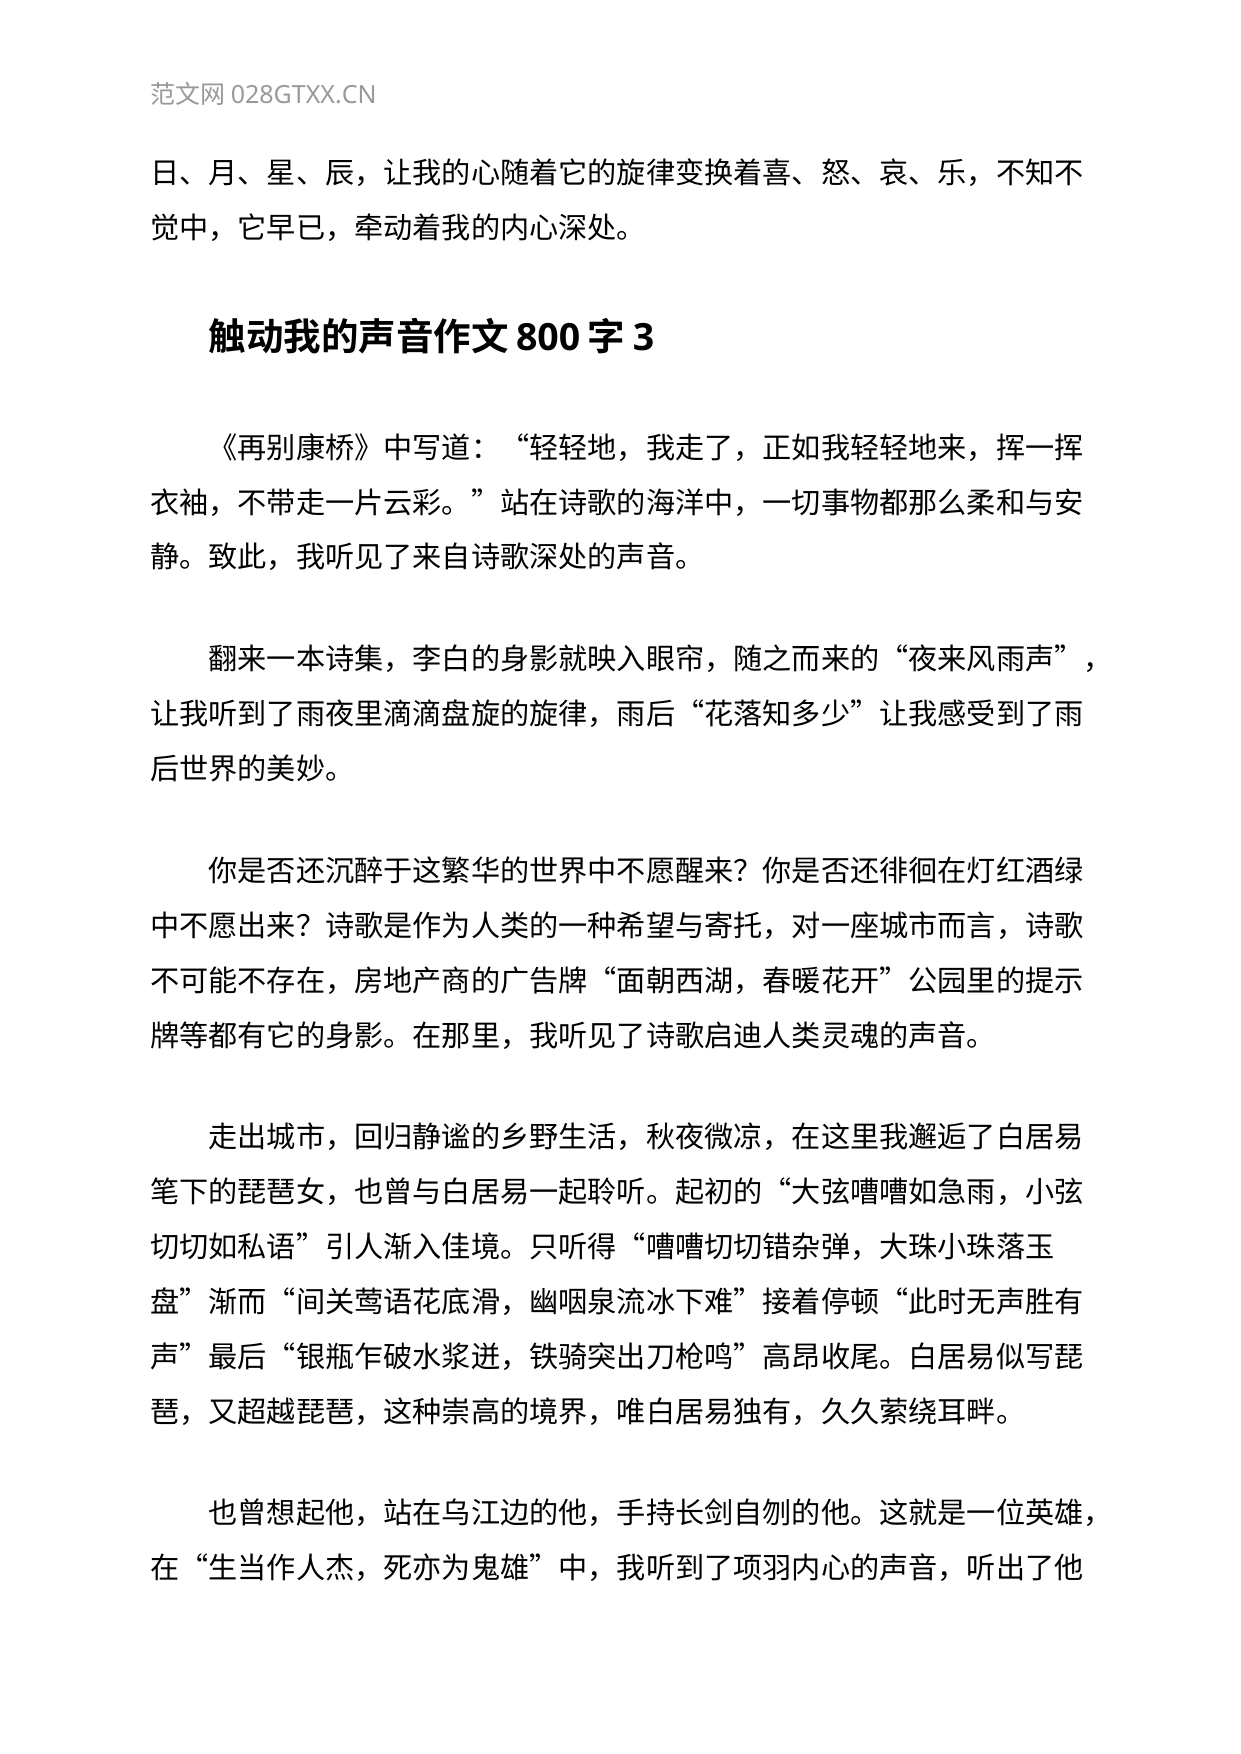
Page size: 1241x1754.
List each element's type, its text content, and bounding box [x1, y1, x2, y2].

text 你是否还沉醉于这繁华的世界中不愿醒来？你是否还徘徊在灯红酒绿中不愿出来？诗歌是作为人类的一种希望与寄托，对一座城市而言，诗歌不可能不存在，房地产商的广告牌“面朝西湖，春暖花开”公园里的提示牌等都有它的身影。在那里，我听见了诗歌启迪人类灵魂的声音。 [150, 847, 1090, 1054]
text 触动我的声音作文800字3 [150, 307, 1090, 361]
text 《再别康桥》中写道：“轻轻地，我走了，正如我轻轻地来，挥一挥衣袖，不带走一片云彩。”站在诗歌的海洋中，一切事物都那么柔和与安静。致此，我听见了来自诗歌深处的声音。 [150, 424, 1090, 576]
text 走出城市，回归静谧的乡野生活，秋夜微凉，在这里我邂逅了白居易笔下的琵琶女，也曾与白居易一起聆听。起初的“大弦嘈嘈如急雨，小弦切切如私语”引人渐入佳境。只听得“嘈嘈切切错杂弹，大珠小珠落玉盘”渐而“间关莺语花底滑，幽咽泉流冰下难”接着停顿“此时无声胜有声”最后“银瓶乍破水浆迸，铁骑突出刀枪鸣”高昂收尾。白居易似写琵琶，又超越琵琶，这种崇高的境界，唯白居易独有，久久萦绕耳畔。 [150, 1114, 1090, 1431]
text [150, 150, 1090, 247]
text 翻来一本诗集，李白的身影就映入眼帘，随之而来的“夜来风雨声”，让我听到了雨夜里滴滴盘旋的旋律，雨后“花落知多少”让我感受到了雨后世界的美妙。 [150, 636, 1090, 788]
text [150, 1490, 1090, 1587]
